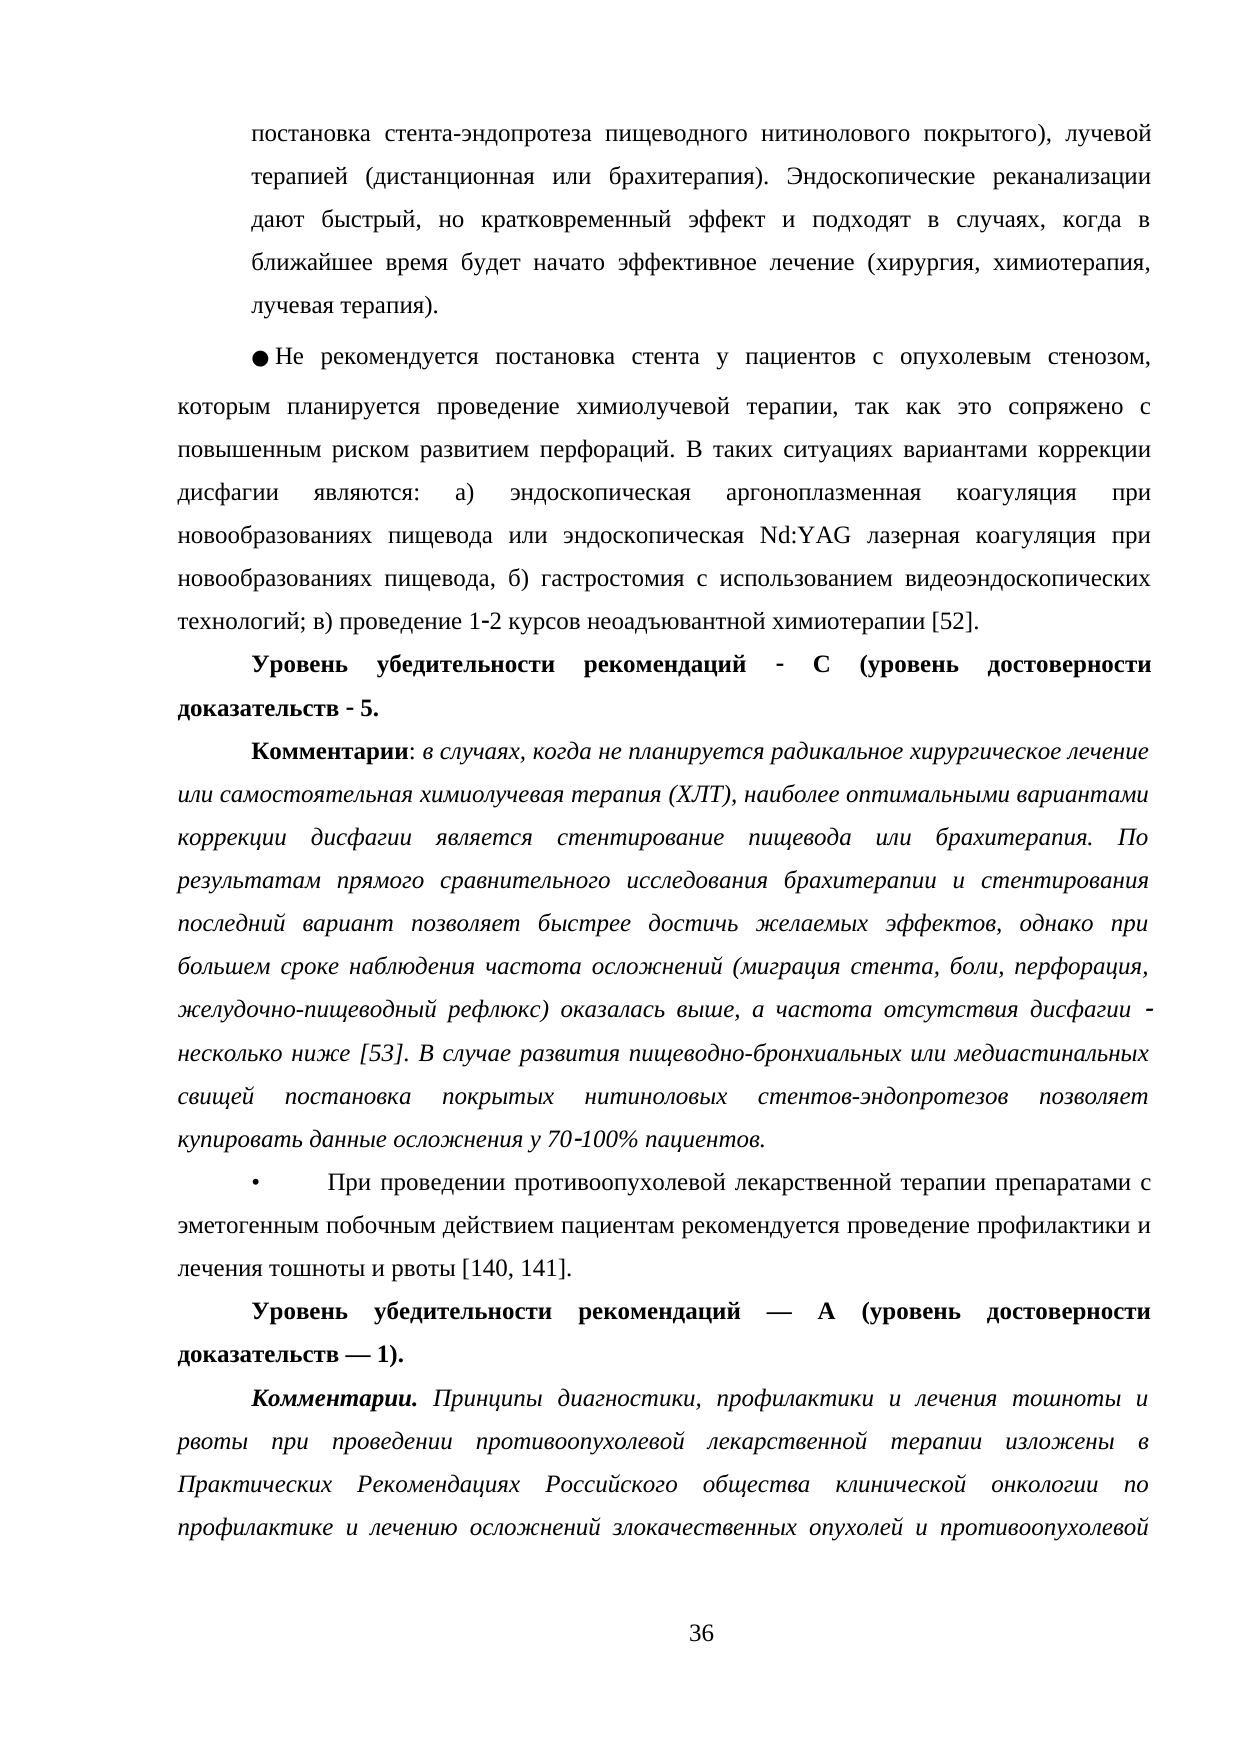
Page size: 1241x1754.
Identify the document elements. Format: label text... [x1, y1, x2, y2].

text Не рекомендуется постановка стента у пациентов с опухолевым стенозом, которым планируется проведение химиолучевой терапии, так как это сопряжено с повышенным риском развитием перфораций. В таких ситуациях вариантами коррекции дисфагии являются: а) эндоскопическая аргоноплазменная коагуляция при новообразованиях пищевода или эндоскопическая Nd:YAG лазерная коагуляция при новообразованиях пищевода, б) гастростомия с использованием видеоэндоскопических технологий; в) проведение 12 курсов неоадъювантной химиотерапии [52]. [177, 334, 1152, 635]
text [177, 1383, 1152, 1541]
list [251, 118, 1152, 319]
text Уровень убедительности рекомендаций С (уровень достоверности доказательств 5. [177, 649, 1152, 721]
text • При проведении противоопухолевой лекарственной терапии препаратами с эметогенным побочным действием пациентам рекомендуется проведение профилактики и лечения тошноты и рвоты [140, 141]. [177, 1167, 1152, 1282]
text Комментарии: в случаях, когда не планируется радикальное хирургическое лечение или самостоятельная химиолучевая терапия (ХЛТ), наиболее оптимальными вариантами коррекции дисфагии является стентирование пищевода или брахитерапия. По результатам прямого сравнительного исследования брахитерапии и стентирования последний вариант позволяет быстрее достичь желаемых эффектов, однако при большем сроке наблюдения частота осложнений (миграция стента, боли, перфорация, желудочно-пищеводный рефлюкс) оказалась выше, а частота отсутствия дисфагии несколько ниже [53]. В случае развития пищеводно-бронхиальных или медиастинальных свищей постановка покрытых нитиноловых стентов-эндопротезов позволяет купировать данные осложнения у 70100% пациентов. [177, 736, 1152, 1153]
text Уровень убедительности рекомендаций — А (уровень достоверности доказательств — 1). [177, 1296, 1152, 1368]
